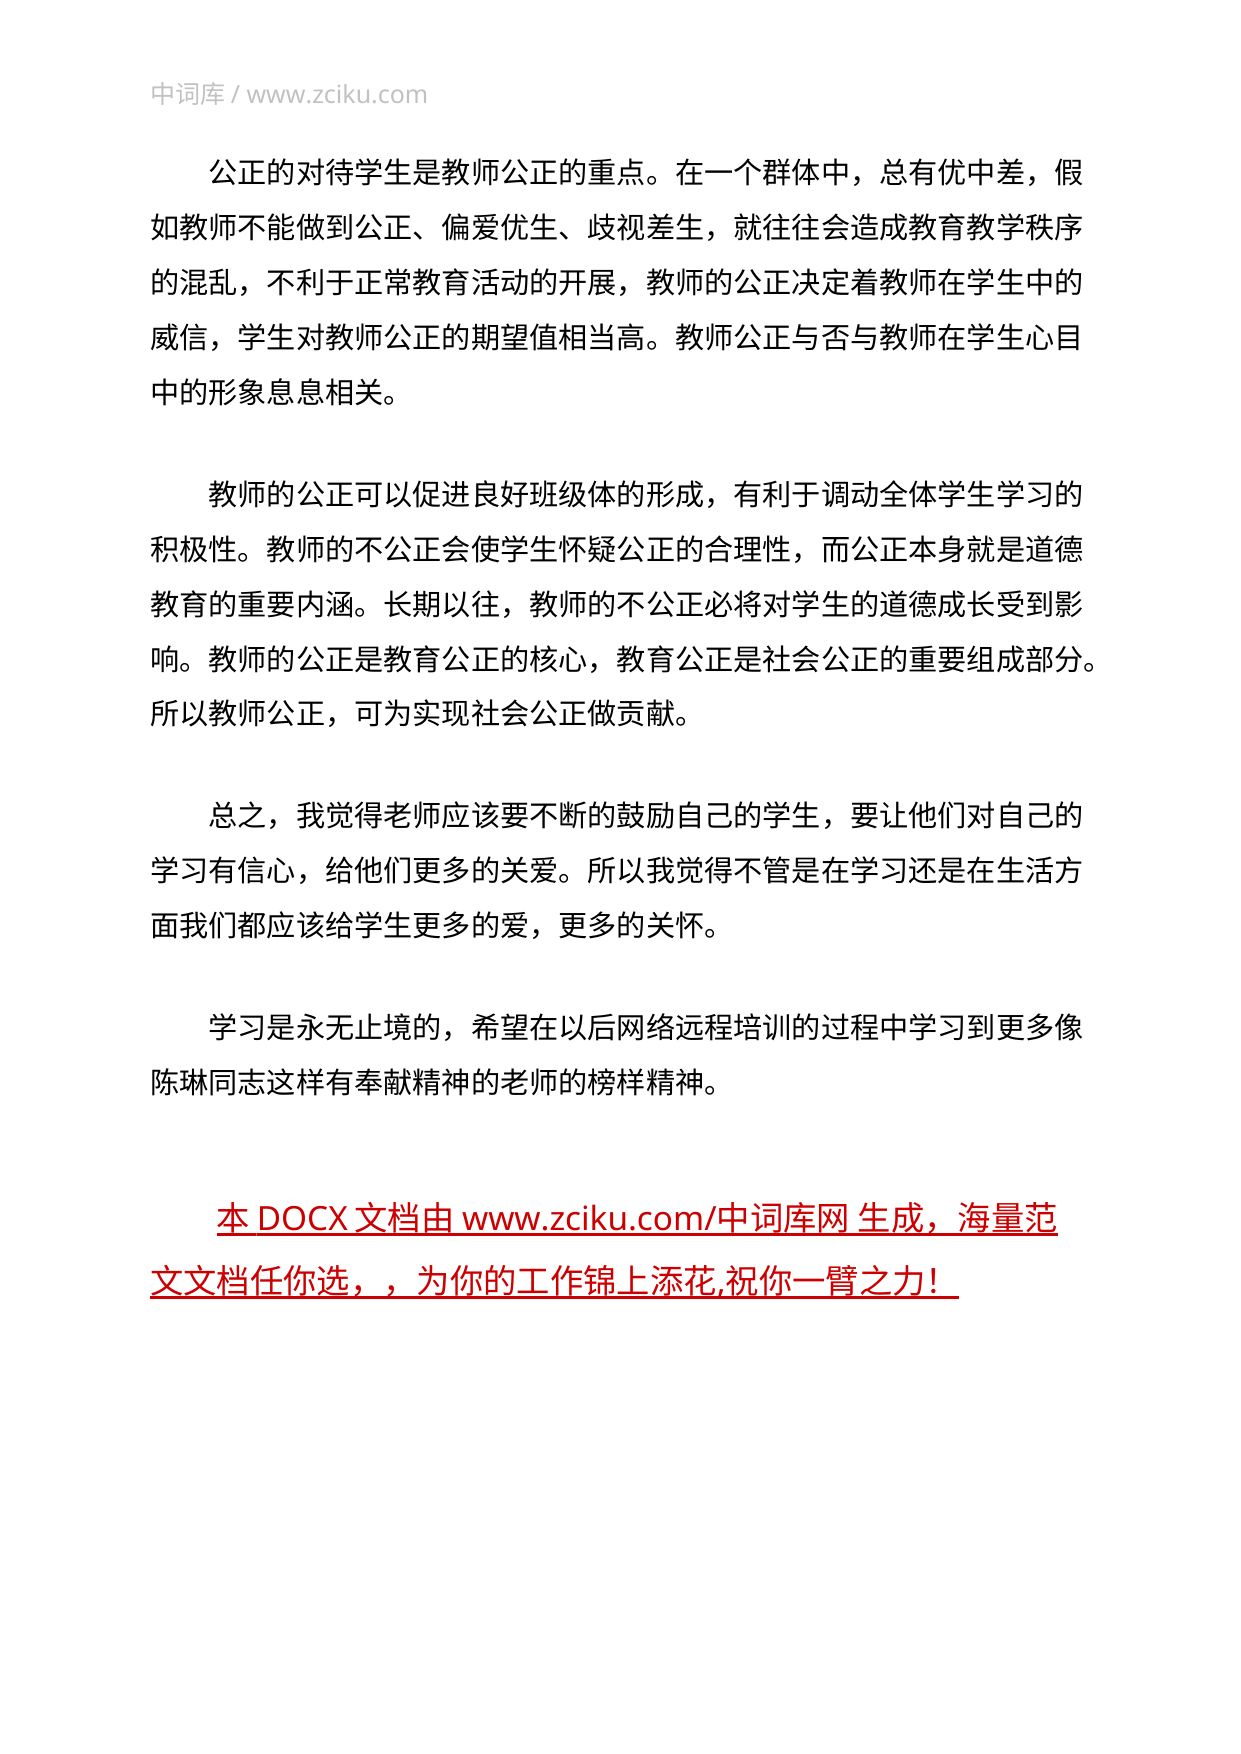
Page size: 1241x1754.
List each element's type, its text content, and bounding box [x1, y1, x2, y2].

text 学习是永无止境的，希望在以后网络远程培训的过程中学习到更多像陈琳同志这样有奉献精神的老师的榜样精神。 [150, 1004, 1090, 1101]
text 教师的公正可以促进良好班级体的形成，有利于调动全体学生学习的积极性。教师的不公正会使学生怀疑公正的合理性，而公正本身就是道德教育的重要内涵。长期以往，教师的不公正必将对学生的道德成长受到影响。教师的公正是教育公正的核心，教育公正是社会公正的重要组成部分。所以教师公正，可为实现社会公正做贡献。 [150, 471, 1090, 733]
text 总之，我觉得老师应该要不断的鼓励自己的学生，要让他们对自己的学习有信心，给他们更多的关爱。所以我觉得不管是在学习还是在生活方面我们都应该给学生更多的爱，更多的关怀。 [150, 793, 1090, 945]
text 本DOCX文档由 www.zciku.com/中词库网 生成，海量范文文档任你选，，为你的工作锦上添花,祝你一臂之力！ [150, 1192, 1090, 1303]
text 公正的对待学生是教师公正的重点。在一个群体中，总有优中差，假如教师不能做到公正、偏爱优生、歧视差生，就往往会造成教育教学秩序的混乱，不利于正常教育活动的开展，教师的公正决定着教师在学生中的威信，学生对教师公正的期望值相当高。教师公正与否与教师在学生心目中的形象息息相关。 [150, 150, 1090, 412]
